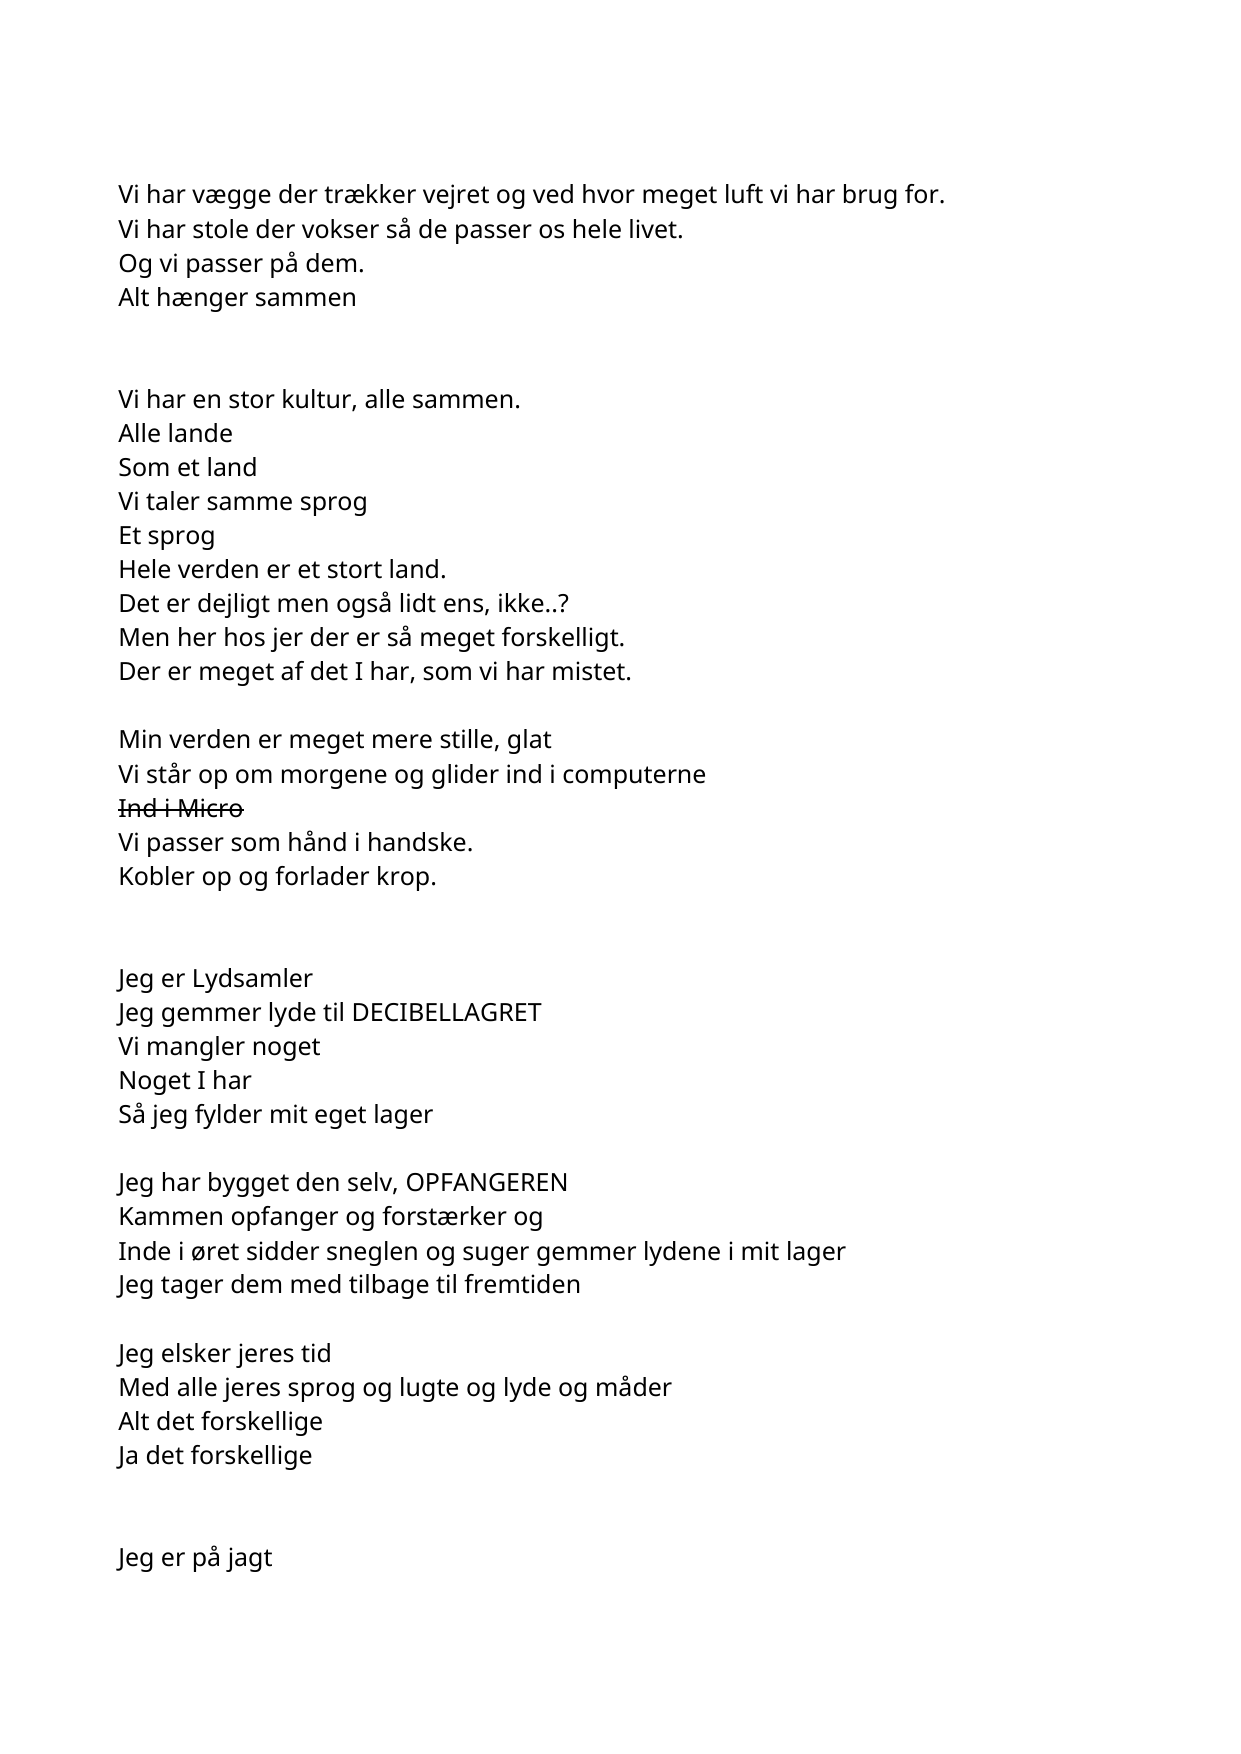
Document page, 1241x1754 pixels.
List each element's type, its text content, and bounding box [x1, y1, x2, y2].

text Vi står op om morgene og glider ind i computerne [118, 756, 1122, 790]
text Vi har vægge der trækker vejret og ved hvor meget luft vi har brug for. [118, 177, 1122, 211]
text Men her hos jer der er så meget forskelligt. [118, 620, 1122, 654]
text Kammen opfanger og forstærker og [118, 1199, 1122, 1233]
text Alle lande [118, 416, 1122, 450]
text Det er dejligt men også lidt ens, ikke..? [118, 586, 1122, 620]
text Jeg har bygget den selv, OPFANGEREN [118, 1165, 1122, 1199]
text Hele verden er et stort land. [118, 552, 1122, 586]
text Jeg er på jagt [118, 1540, 1122, 1574]
text Noget I har [118, 1063, 1122, 1097]
text Jeg er Lydsamler [118, 961, 1122, 995]
text Vi taler samme sprog [118, 484, 1122, 518]
text Jeg elsker jeres tid [118, 1335, 1122, 1369]
text Vi mangler noget [118, 1029, 1122, 1063]
text Min verden er meget mere stille, glat [118, 722, 1122, 756]
text Ind i Micro [118, 790, 1122, 824]
text Kobler op og forlader krop. [118, 858, 1122, 892]
text Vi passer som hånd i handske. [118, 824, 1122, 858]
text Et sprog [118, 518, 1122, 552]
text Alt hænger sammen [118, 279, 1122, 313]
text Inde i øret sidder sneglen og suger gemmer lydene i mit lager [118, 1233, 1122, 1267]
text Jeg tager dem med tilbage til fremtiden [118, 1267, 1122, 1301]
text Jeg gemmer lyde til DECIBELLAGRET [118, 995, 1122, 1029]
text Vi har en stor kultur, alle sammen. [118, 382, 1122, 416]
text Ja det forskellige [118, 1437, 1122, 1472]
text Der er meget af det I har, som vi har mistet. [118, 654, 1122, 688]
text Vi har stole der vokser så de passer os hele livet. [118, 211, 1122, 245]
text Som et land [118, 450, 1122, 484]
text Med alle jeres sprog og lugte og lyde og måder [118, 1369, 1122, 1403]
text Så jeg fylder mit eget lager [118, 1097, 1122, 1131]
text Alt det forskellige [118, 1403, 1122, 1437]
text Og vi passer på dem. [118, 245, 1122, 279]
